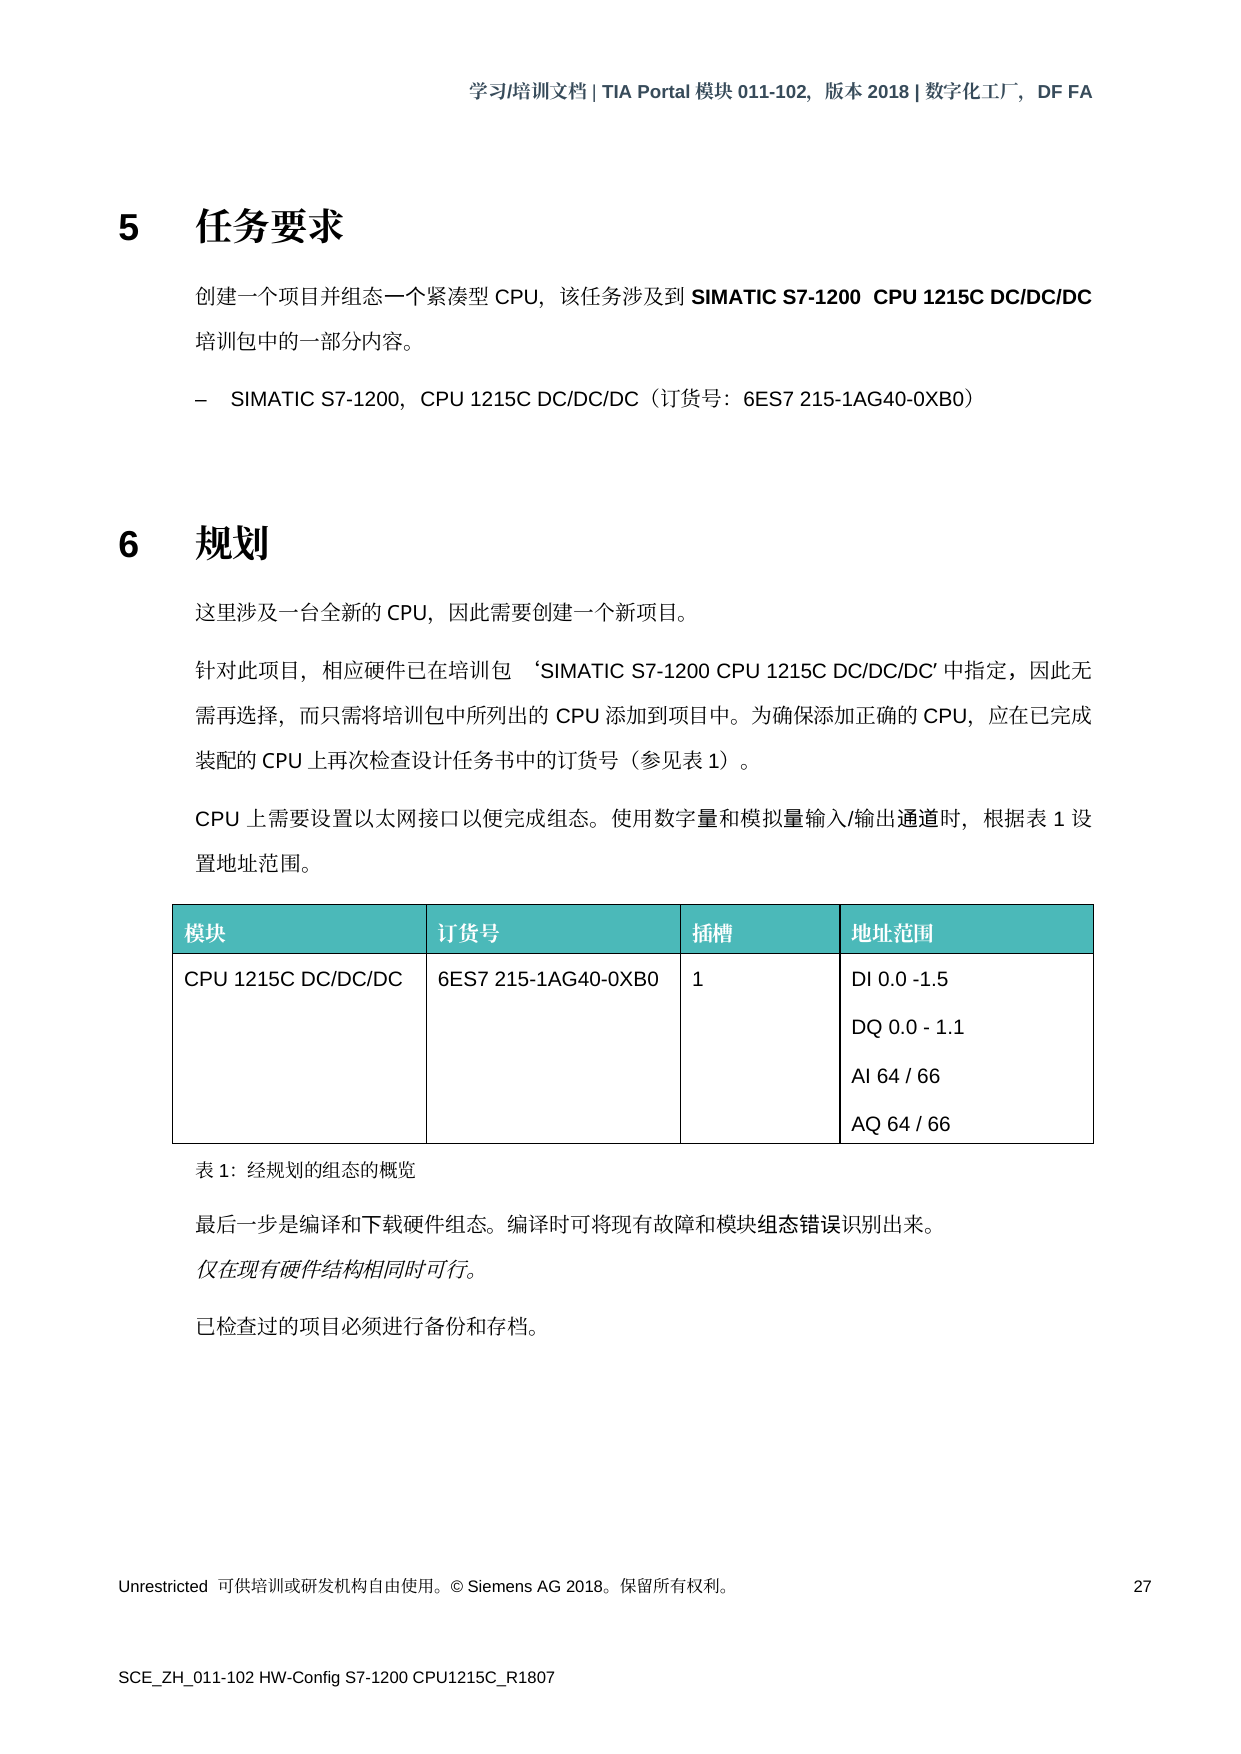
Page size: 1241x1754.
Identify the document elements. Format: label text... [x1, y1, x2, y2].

subtitle 任务要求 [118, 198, 1092, 252]
table_cell CPU 1215C DC/DC/DC [173, 954, 426, 1142]
table_cell 6ES7 215-1AG40-0XB0 [427, 954, 680, 1142]
text 已检查过的项目必须进行备份和存档。 [195, 1310, 1092, 1340]
text 创建一个项目并组态一个紧凑型 CPU，该任务涉及到 SIMATIC S7-1200 CPU 1215C DC/DC/DC 培训包中的一部分内容。 [195, 280, 1092, 355]
text 这里涉及一台全新的CPU，因此需要创建一个新项目。 [195, 597, 1092, 627]
list SIMATIC S7-1200，CPU 1215C DC/DC/DC（订货号：6ES7 215-1AG40-0XB0） [195, 383, 1092, 413]
text CPU 上需要设置以太网接口以便完成组态。使用数字量和模拟量输入/输出通道时，根据表 1 设置地址范围。 [195, 802, 1092, 877]
table_cell 1 [681, 954, 839, 1142]
table_header 模块 [173, 905, 426, 953]
table_cell DI 0.0 -1.5 DQ 0.0 - 1.1 AI 64 / 66 AQ 64 / 66 [841, 954, 1093, 1142]
table_header 插槽 [681, 905, 839, 953]
text 表 1：经规划的组态的概览 [195, 1156, 1092, 1183]
table_header 地址范围 [841, 905, 1093, 953]
table_header 订货号 [427, 905, 680, 953]
text 针对此项目，相应硬件已在培训包 ‘SIMATIC S7-1200 CPU 1215C DC/DC/DC’ 中指定，因此无需再选择，而只需将培训包中所列出的 CPU 添加到项目中。为确保添加正确的CPU，应在已完成装配的CPU上再次检查设计任务书中的订货号（参见表 1）。 [195, 654, 1092, 774]
subtitle 规划 [118, 514, 1092, 568]
text 最后一步是编译和下载硬件组态。编译时可将现有故障和模块组态错误识别出来。 仅在现有硬件结构相同时可行。 [195, 1208, 1092, 1283]
